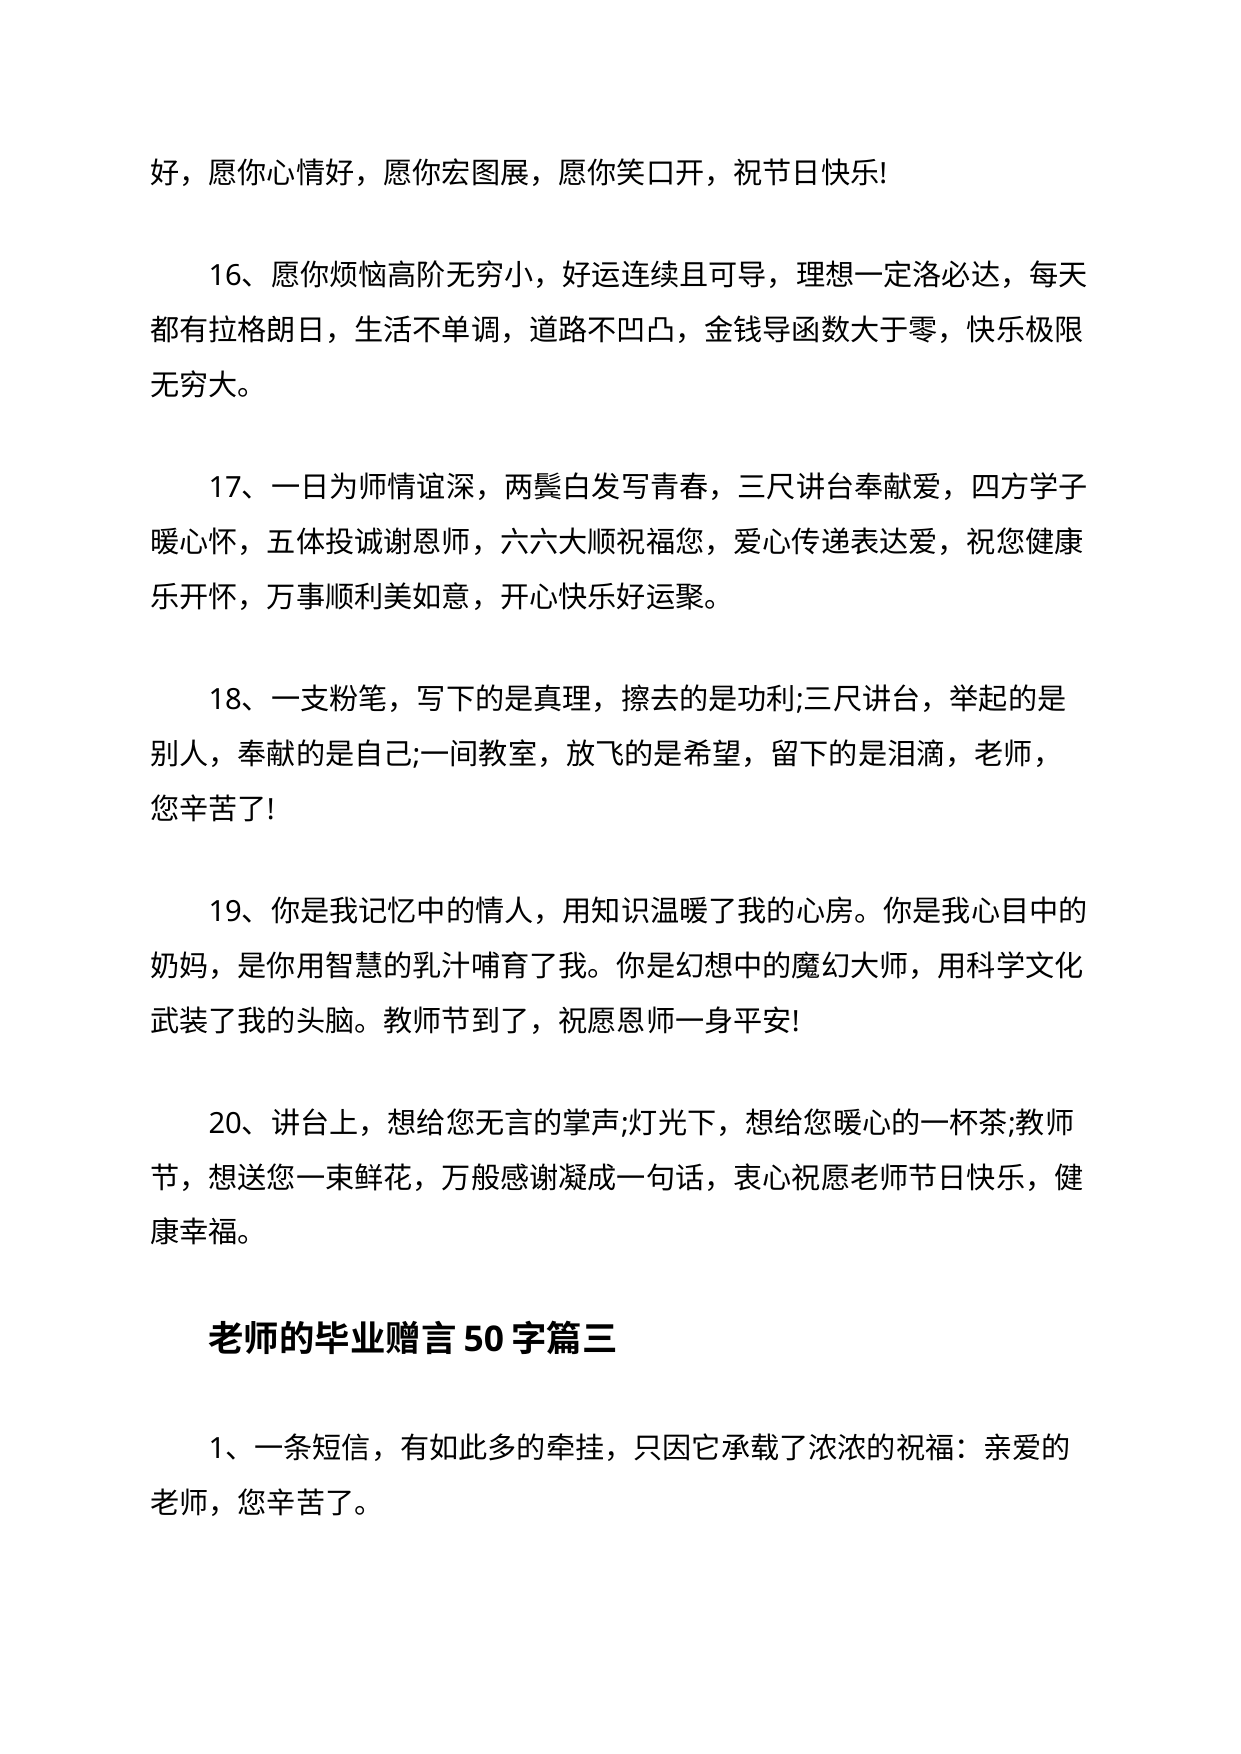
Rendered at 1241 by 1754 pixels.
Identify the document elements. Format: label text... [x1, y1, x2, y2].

text 16、愿你烦恼高阶无穷小，好运连续且可导，理想一定洛必达，每天都有拉格朗日，生活不单调，道路不凹凸，金钱导函数大于零，快乐极限无穷大。 [150, 252, 1090, 404]
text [150, 150, 1090, 192]
text 19、你是我记忆中的情人，用知识温暖了我的心房。你是我心目中的奶妈，是你用智慧的乳汁哺育了我。你是幻想中的魔幻大师，用科学文化武装了我的头脑。教师节到了，祝愿恩师一身平安! [150, 887, 1090, 1039]
text 1、一条短信，有如此多的牵挂，只因它承载了浓浓的祝福：亲爱的老师，您辛苦了。 [150, 1424, 1090, 1522]
text 18、一支粉笔，写下的是真理，擦去的是功利;三尺讲台，举起的是别人，奉献的是自己;一间教室，放飞的是希望，留下的是泪滴，老师，您辛苦了! [150, 675, 1090, 828]
text 老师的毕业赠言50字篇三 [150, 1311, 1090, 1362]
text 20、讲台上，想给您无言的掌声;灯光下，想给您暖心的一杯茶;教师节，想送您一束鲜花，万般感谢凝成一句话，衷心祝愿老师节日快乐，健康幸福。 [150, 1099, 1090, 1251]
text 17、一日为师情谊深，两鬓白发写青春，三尺讲台奉献爱，四方学子暖心怀，五体投诚谢恩师，六六大顺祝福您，爱心传递表达爱，祝您健康乐开怀，万事顺利美如意，开心快乐好运聚。 [150, 464, 1090, 616]
